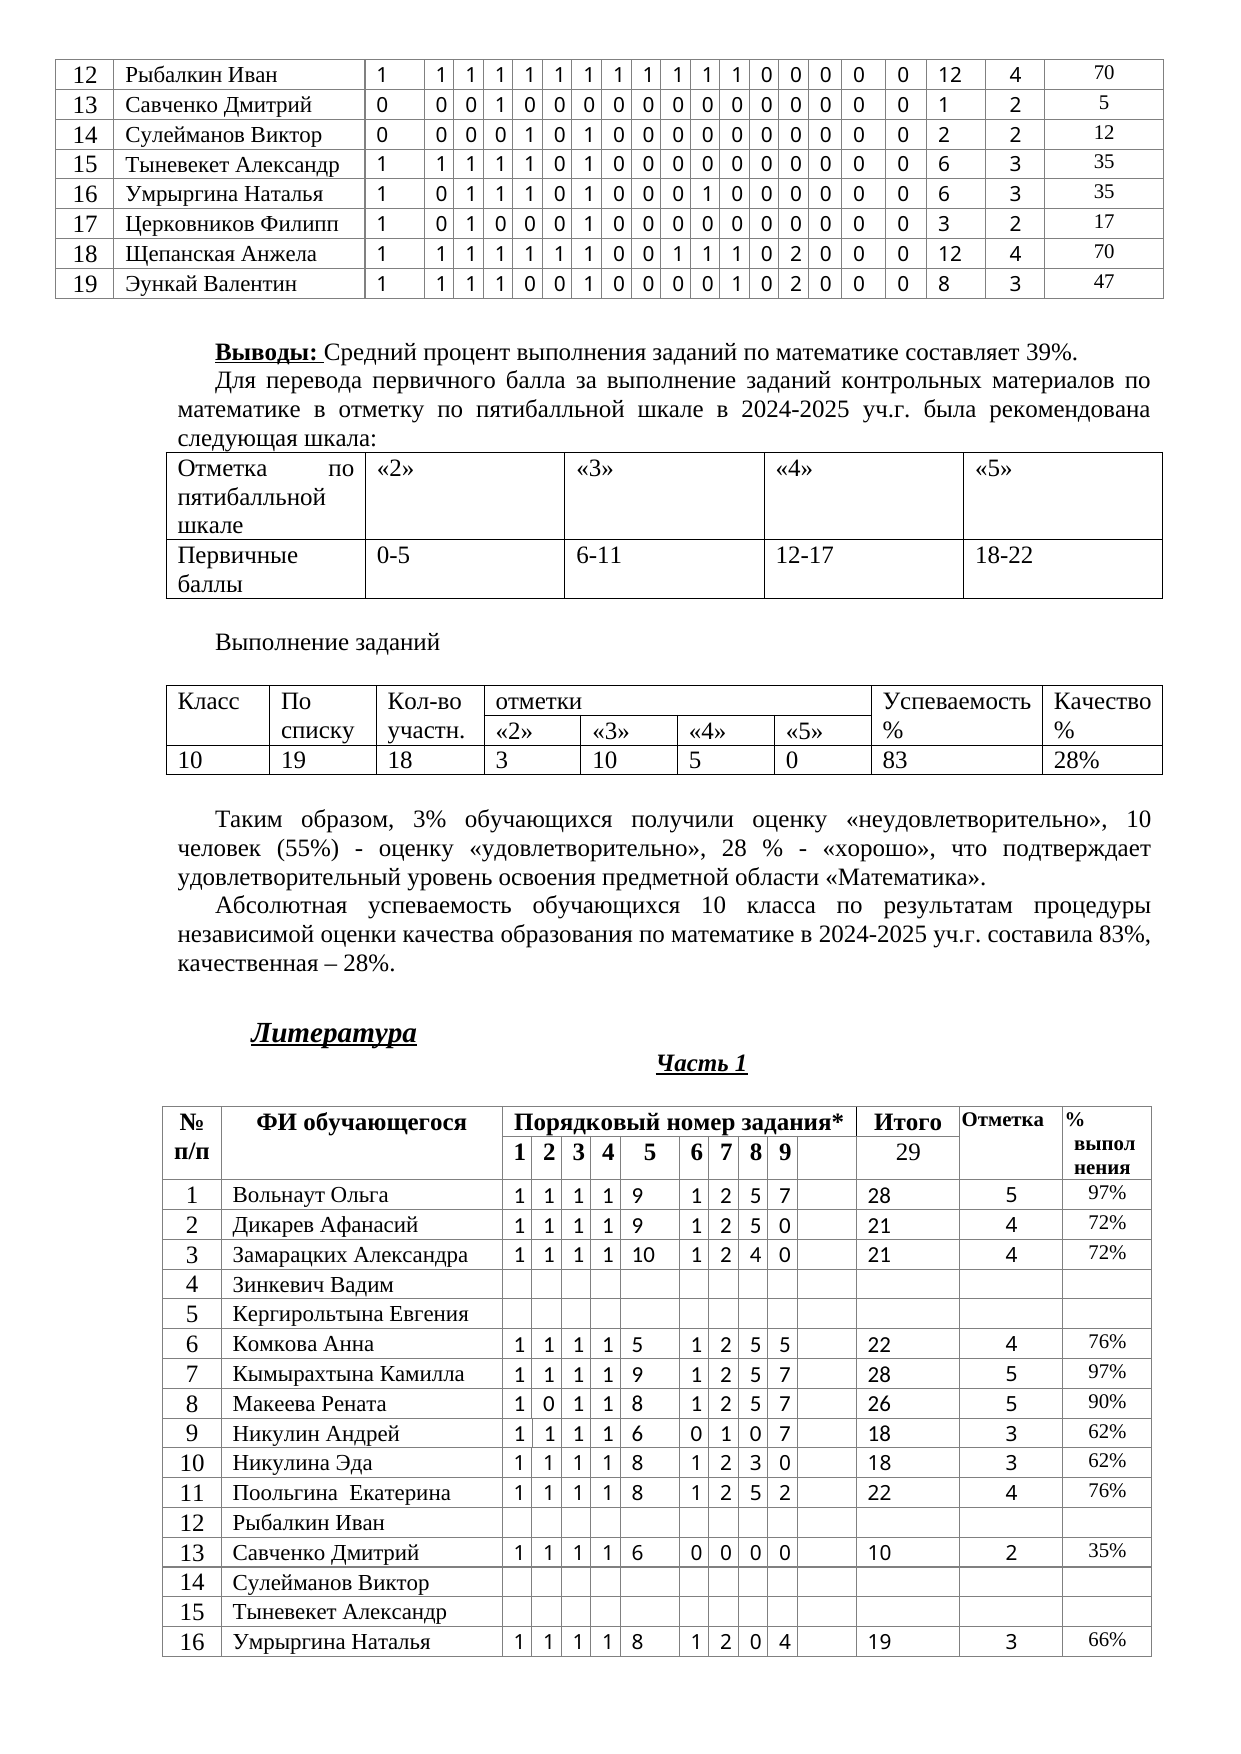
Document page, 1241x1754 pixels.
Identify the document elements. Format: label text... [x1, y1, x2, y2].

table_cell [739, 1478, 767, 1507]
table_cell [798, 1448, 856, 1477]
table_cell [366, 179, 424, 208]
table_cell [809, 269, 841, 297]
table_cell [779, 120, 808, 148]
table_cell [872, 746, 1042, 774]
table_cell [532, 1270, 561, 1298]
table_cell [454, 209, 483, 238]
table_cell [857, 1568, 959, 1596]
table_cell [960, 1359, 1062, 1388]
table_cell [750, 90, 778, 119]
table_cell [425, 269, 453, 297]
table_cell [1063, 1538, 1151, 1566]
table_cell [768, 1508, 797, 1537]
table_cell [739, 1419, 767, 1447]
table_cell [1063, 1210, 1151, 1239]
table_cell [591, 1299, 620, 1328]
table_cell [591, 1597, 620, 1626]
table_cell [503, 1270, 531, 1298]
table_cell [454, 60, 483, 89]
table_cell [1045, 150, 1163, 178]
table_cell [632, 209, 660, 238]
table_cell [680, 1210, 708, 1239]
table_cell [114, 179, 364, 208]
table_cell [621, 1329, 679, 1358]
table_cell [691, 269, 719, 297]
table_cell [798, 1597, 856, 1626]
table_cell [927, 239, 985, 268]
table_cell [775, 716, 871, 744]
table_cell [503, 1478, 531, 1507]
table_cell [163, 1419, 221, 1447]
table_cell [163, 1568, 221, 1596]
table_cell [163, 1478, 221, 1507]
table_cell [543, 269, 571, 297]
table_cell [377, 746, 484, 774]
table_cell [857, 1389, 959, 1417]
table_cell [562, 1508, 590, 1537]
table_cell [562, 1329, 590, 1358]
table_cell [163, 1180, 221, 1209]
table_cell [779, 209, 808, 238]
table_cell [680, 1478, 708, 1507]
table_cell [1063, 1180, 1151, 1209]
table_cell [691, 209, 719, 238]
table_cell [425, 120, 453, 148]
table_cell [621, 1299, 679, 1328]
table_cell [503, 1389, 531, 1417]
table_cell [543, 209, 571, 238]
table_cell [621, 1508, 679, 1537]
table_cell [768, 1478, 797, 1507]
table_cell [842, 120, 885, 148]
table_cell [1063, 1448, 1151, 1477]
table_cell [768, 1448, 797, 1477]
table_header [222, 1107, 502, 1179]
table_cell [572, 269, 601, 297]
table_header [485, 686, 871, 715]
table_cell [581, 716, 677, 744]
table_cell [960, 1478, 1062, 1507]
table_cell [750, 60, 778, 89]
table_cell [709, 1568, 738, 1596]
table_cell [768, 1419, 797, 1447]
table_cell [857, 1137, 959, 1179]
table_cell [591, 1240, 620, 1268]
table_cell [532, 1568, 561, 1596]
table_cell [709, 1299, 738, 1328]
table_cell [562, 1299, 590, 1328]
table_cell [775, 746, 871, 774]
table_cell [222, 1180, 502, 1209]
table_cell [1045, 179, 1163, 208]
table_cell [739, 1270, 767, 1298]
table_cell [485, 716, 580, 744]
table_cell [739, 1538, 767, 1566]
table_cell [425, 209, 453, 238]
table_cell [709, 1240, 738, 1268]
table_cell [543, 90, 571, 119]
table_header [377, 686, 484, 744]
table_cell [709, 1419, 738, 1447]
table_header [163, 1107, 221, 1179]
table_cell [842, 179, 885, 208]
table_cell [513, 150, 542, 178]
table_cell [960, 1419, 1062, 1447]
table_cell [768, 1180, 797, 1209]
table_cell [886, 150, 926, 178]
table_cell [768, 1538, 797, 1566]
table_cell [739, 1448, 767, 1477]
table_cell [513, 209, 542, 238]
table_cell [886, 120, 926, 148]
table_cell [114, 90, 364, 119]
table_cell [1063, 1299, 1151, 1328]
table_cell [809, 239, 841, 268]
text Выводы: Средний процент выполнения заданий по математике составляет 39%. [177, 337, 1152, 366]
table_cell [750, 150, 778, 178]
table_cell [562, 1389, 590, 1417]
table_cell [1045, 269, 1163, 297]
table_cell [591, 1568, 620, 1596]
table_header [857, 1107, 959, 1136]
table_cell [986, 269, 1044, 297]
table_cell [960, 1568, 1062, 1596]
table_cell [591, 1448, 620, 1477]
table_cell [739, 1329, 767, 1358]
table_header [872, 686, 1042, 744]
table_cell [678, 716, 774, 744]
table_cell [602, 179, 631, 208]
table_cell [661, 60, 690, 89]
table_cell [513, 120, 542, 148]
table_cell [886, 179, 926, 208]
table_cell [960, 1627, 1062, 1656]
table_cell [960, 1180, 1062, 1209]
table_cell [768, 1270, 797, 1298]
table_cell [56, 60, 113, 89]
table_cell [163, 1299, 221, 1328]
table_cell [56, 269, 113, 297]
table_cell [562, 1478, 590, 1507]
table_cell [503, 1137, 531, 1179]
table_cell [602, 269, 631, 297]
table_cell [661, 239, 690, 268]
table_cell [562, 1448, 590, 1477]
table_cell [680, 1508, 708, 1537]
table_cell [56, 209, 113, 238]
text Таким образом, 3% обучающихся получили оценку «неудовлетворительно», 10 человек (55%) - оценку «удовлетворительно», 28 % - «хорошо», что подтверждает удовлетворительный уровень освоения предметной области «Математика». [177, 804, 1152, 890]
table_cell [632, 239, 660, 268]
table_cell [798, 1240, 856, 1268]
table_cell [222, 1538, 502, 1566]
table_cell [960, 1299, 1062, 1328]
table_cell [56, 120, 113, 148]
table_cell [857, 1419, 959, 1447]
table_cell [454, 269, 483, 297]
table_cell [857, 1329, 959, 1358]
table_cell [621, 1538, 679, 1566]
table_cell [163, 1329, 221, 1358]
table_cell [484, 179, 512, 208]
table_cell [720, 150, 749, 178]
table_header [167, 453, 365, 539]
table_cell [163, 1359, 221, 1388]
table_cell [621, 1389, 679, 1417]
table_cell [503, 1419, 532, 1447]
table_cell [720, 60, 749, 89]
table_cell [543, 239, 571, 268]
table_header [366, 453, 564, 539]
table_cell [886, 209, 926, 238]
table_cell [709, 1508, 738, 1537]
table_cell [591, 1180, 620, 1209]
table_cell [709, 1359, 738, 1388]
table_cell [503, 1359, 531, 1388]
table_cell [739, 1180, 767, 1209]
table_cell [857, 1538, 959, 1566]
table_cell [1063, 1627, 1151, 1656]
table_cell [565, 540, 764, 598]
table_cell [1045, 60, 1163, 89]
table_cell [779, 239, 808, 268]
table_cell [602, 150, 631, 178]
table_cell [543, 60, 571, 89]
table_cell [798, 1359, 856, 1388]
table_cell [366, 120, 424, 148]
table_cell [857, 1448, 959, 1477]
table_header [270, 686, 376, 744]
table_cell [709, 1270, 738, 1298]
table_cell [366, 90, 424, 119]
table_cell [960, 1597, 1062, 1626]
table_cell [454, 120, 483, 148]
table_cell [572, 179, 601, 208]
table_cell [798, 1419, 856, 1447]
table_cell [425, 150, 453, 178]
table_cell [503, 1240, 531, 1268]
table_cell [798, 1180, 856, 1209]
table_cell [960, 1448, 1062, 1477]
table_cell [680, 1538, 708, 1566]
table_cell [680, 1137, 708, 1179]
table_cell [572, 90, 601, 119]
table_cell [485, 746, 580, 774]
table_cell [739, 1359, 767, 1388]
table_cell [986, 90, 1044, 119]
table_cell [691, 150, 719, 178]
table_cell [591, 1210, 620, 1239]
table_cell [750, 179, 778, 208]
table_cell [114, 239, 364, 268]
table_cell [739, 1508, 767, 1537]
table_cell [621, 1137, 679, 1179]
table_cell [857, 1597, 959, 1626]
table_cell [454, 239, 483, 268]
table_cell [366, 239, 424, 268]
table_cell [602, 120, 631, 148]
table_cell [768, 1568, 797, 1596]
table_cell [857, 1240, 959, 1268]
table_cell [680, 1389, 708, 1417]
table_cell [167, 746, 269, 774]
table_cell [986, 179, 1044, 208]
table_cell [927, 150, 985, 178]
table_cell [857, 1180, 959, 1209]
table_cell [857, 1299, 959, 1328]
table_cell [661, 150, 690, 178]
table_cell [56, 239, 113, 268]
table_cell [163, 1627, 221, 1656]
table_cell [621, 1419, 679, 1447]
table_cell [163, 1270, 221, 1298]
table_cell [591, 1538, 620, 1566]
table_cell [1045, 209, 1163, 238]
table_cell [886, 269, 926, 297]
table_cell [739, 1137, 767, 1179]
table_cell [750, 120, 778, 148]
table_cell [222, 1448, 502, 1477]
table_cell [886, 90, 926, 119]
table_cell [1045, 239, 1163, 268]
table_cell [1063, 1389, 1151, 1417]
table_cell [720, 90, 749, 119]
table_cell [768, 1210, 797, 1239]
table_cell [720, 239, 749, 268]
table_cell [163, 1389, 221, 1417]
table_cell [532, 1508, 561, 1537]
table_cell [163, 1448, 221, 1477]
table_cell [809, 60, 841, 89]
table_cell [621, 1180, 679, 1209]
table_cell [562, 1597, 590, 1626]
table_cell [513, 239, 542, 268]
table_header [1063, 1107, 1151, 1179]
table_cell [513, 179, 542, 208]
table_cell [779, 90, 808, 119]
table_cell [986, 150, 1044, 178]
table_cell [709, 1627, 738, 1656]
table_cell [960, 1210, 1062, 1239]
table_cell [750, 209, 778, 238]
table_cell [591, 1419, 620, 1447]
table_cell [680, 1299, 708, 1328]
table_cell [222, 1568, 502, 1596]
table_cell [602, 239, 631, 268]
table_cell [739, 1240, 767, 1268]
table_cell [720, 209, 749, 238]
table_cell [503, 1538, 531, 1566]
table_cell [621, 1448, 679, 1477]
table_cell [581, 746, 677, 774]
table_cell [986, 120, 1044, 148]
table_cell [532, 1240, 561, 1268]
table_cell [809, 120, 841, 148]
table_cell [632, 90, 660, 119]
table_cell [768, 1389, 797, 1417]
text Литература [177, 1015, 1152, 1048]
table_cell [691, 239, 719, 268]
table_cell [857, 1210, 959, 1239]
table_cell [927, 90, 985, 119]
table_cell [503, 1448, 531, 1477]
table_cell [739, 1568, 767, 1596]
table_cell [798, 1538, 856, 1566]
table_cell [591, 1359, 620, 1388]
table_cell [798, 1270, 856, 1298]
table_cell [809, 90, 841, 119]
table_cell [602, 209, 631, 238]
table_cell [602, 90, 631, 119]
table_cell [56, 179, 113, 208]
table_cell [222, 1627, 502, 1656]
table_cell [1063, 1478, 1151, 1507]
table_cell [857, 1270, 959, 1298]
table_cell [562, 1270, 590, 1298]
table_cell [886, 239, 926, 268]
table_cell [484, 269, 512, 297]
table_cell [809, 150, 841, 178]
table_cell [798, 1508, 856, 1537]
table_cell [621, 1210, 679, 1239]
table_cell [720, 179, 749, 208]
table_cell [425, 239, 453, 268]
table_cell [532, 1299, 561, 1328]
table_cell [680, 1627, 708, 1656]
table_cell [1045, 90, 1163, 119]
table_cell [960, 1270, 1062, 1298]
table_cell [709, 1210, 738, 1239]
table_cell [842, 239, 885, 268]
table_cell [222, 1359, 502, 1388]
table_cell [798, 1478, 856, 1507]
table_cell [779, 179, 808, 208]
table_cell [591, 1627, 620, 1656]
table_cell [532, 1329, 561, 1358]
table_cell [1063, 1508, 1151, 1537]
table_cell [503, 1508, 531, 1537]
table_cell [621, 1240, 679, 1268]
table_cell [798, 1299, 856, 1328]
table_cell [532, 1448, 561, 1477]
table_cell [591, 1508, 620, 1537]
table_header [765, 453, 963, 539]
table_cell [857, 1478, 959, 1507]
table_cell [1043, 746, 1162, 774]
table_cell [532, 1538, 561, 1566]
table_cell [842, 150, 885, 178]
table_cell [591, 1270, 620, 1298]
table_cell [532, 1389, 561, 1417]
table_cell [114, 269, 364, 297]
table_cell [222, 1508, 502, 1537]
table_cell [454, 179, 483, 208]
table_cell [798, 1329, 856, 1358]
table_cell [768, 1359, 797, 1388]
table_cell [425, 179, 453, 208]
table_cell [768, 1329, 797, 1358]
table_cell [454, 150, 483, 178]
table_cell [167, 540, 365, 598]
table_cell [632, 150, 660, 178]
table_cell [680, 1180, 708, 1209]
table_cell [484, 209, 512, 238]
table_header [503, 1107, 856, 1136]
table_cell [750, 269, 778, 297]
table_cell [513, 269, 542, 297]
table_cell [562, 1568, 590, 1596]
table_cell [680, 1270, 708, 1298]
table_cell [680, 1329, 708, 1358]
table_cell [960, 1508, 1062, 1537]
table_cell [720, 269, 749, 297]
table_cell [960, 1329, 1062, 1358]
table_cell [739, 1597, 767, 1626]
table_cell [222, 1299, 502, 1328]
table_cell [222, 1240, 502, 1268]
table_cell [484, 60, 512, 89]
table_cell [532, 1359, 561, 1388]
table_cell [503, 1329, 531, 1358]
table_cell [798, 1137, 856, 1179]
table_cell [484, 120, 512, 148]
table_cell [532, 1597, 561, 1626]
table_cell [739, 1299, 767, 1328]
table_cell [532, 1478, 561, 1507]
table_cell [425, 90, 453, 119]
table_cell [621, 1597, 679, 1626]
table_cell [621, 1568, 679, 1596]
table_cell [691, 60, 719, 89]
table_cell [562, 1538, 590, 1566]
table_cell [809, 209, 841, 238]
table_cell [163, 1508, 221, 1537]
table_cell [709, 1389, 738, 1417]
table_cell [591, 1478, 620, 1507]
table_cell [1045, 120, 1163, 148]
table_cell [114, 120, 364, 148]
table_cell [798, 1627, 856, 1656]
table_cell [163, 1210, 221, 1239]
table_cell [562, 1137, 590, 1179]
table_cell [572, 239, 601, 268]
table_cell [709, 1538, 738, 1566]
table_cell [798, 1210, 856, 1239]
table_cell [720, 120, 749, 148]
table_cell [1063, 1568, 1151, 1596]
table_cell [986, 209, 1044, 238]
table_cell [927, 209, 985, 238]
text Для перевода первичного балла за выполнение заданий контрольных материалов по математике в отметку по пятибалльной шкале в 2024-2025 уч.г. была рекомендована следующая шкала: [177, 366, 1152, 452]
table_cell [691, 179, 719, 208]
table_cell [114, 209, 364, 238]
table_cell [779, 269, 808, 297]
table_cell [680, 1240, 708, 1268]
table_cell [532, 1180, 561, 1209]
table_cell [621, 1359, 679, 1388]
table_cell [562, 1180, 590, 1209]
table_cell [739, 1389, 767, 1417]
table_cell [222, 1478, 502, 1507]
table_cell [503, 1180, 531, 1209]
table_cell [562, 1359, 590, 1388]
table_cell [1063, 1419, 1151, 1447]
text Выполнение заданий [177, 627, 1152, 656]
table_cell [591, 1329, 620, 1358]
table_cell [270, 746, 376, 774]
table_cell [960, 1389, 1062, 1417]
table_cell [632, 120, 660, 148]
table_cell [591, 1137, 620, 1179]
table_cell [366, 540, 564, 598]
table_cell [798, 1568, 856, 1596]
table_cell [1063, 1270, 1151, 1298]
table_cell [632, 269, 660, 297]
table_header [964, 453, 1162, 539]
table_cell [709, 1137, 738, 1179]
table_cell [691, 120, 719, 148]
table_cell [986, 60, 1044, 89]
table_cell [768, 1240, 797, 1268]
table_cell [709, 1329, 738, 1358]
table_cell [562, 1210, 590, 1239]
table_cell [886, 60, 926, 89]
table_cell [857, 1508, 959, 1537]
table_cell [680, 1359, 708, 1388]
text Абсолютная успеваемость обучающихся 10 класса по результатам процедуры независимой оценки качества образования по математике в 2024-2025 уч.г. составила 83%, качественная – 28%. [177, 890, 1152, 977]
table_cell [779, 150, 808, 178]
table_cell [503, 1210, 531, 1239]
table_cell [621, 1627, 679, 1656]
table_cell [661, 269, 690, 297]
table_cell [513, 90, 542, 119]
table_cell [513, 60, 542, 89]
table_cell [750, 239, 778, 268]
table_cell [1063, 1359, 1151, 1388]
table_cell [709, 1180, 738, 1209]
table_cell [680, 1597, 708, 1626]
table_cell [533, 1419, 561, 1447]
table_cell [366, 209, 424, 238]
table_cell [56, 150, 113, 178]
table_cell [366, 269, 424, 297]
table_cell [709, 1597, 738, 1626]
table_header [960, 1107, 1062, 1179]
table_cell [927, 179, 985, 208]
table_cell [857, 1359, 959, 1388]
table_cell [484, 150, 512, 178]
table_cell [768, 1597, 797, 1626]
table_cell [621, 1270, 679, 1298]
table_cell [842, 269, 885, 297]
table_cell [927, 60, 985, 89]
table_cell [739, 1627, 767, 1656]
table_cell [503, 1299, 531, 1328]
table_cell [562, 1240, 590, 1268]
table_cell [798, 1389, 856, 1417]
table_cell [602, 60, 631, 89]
text Часть 1 [177, 1048, 1152, 1077]
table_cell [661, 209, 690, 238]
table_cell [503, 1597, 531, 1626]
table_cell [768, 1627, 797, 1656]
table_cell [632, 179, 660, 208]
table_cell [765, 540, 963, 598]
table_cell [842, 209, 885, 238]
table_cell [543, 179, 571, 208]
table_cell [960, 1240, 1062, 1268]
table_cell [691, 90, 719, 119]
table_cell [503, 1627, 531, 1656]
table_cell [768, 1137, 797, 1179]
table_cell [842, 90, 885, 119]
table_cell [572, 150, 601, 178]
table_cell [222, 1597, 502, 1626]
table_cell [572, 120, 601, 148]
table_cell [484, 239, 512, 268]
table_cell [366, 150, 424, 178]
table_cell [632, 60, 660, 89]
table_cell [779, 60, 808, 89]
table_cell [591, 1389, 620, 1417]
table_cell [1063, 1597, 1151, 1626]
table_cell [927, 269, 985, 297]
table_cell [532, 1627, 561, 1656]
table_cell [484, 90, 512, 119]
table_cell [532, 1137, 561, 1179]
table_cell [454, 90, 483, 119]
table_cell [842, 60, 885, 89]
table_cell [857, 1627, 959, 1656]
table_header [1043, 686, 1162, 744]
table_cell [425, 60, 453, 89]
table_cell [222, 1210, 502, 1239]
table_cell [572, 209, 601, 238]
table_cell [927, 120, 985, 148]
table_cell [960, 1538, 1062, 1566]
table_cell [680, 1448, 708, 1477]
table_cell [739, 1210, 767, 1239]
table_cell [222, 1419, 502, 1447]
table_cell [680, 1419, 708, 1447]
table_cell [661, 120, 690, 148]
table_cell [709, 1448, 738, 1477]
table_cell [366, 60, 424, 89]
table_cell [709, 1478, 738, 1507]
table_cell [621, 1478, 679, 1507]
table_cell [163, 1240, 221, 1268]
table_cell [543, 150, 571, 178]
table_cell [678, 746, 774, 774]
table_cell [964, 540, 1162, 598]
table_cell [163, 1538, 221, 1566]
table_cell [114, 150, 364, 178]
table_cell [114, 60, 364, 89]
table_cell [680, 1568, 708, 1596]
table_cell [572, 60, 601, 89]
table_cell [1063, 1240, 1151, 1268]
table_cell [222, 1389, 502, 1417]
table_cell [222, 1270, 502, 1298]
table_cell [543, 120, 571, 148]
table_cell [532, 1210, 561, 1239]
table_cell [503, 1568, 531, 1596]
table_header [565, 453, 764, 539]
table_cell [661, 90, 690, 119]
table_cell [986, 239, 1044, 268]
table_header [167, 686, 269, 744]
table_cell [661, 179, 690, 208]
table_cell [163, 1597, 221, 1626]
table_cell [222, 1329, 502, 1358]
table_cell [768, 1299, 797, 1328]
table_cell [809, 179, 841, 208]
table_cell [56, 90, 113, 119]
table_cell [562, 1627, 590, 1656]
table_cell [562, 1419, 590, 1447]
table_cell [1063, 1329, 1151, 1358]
